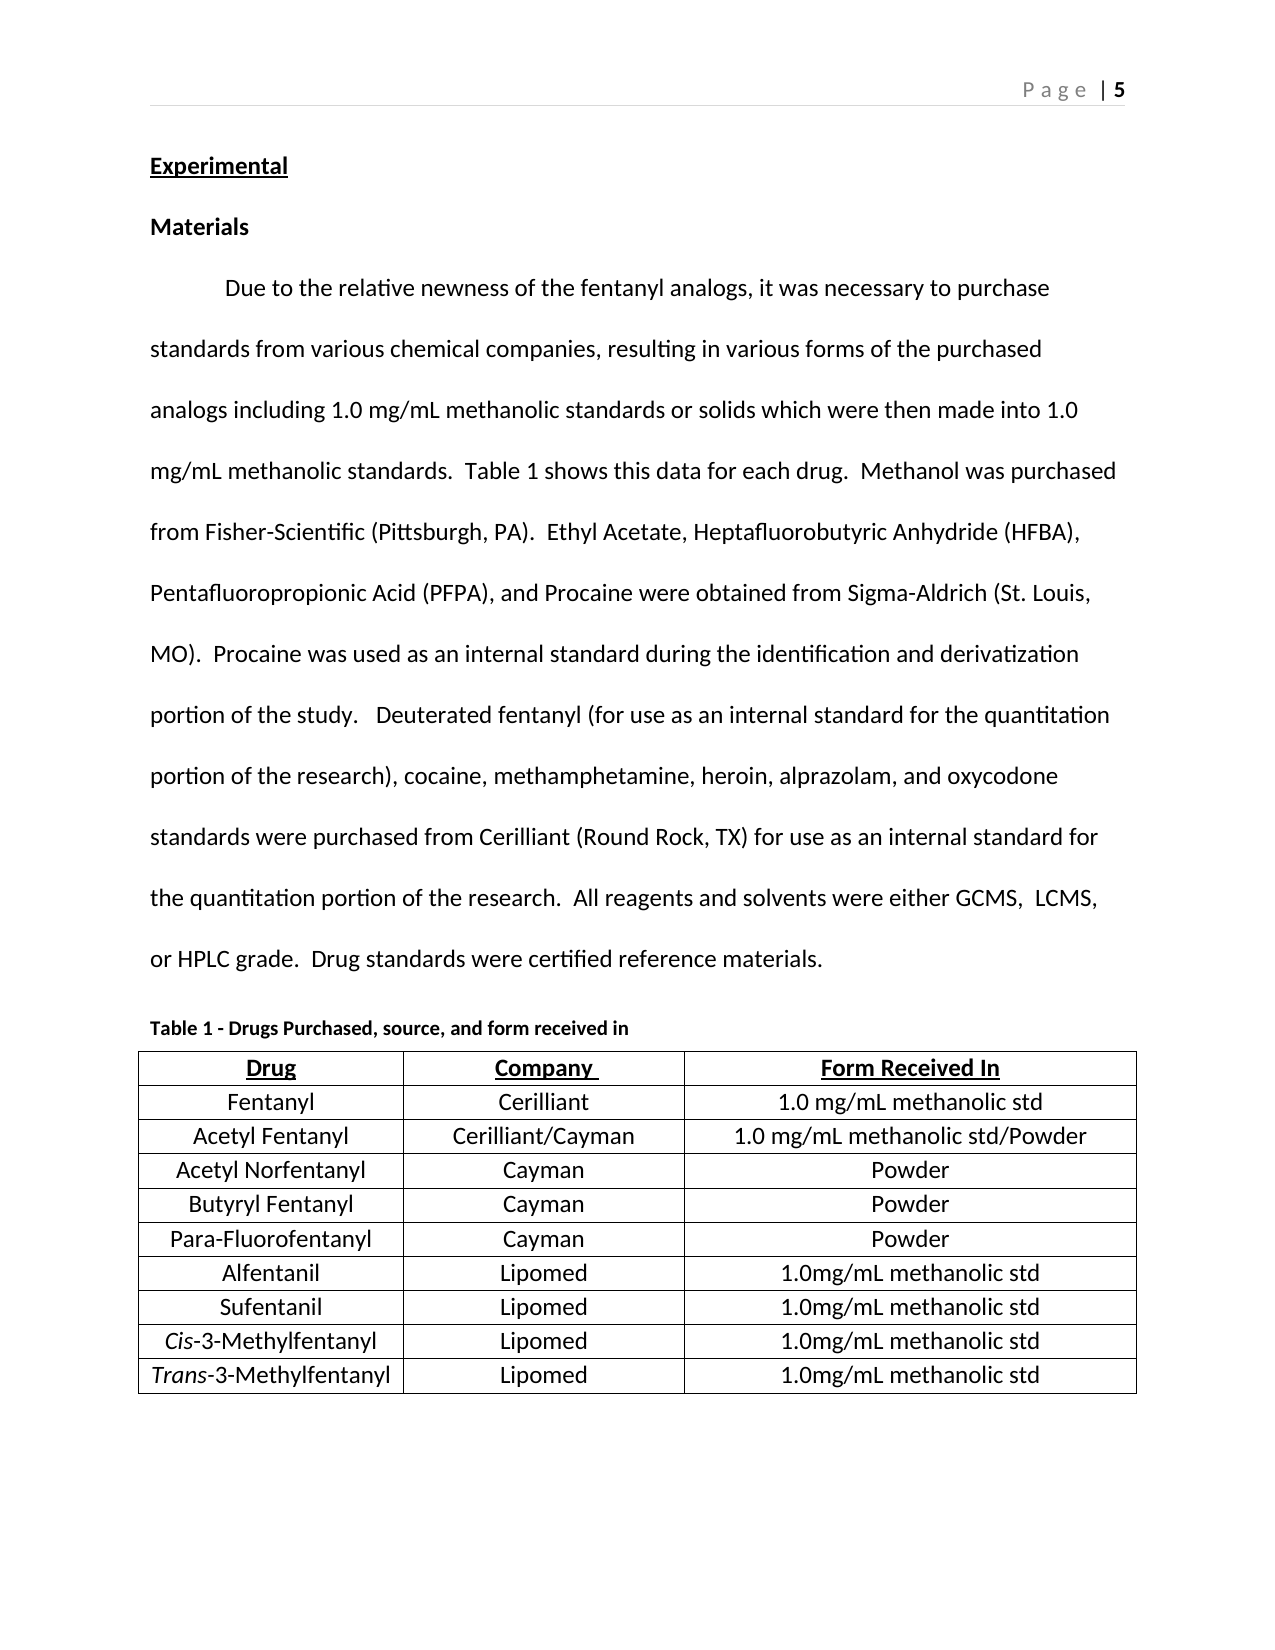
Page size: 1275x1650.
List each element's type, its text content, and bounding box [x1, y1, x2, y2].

table_cell 1.0mg/mL methanolic std [685, 1359, 1136, 1392]
table_cell Lipomed [404, 1257, 684, 1290]
table_cell Acetyl Norfentanyl [139, 1154, 403, 1187]
table_header Form Received In [685, 1052, 1136, 1085]
table_cell Trans-3-Methylfentanyl [139, 1359, 403, 1392]
table_cell 1.0mg/mL methanolic std [685, 1291, 1136, 1324]
table_cell Butyryl Fentanyl [139, 1189, 403, 1222]
text Table 1 - Drugs Purchased, source, and form received in [150, 1015, 1125, 1040]
table_cell 1.0mg/mL methanolic std [685, 1325, 1136, 1358]
table_cell Fentanyl [139, 1086, 403, 1119]
table_cell 1.0mg/mL methanolic std [685, 1257, 1136, 1290]
table_header Drug [139, 1052, 403, 1085]
table_cell Acetyl Fentanyl [139, 1120, 403, 1153]
text Experimental [150, 150, 1125, 181]
table_cell Cis-3-Methylfentanyl [139, 1325, 403, 1358]
table_cell Powder [685, 1154, 1136, 1187]
text Materials [150, 211, 1125, 242]
table_cell Cerilliant/Cayman [404, 1120, 684, 1153]
table_header Company [404, 1052, 684, 1085]
table_cell Lipomed [404, 1325, 684, 1358]
table_cell 1.0 mg/mL methanolic std/Powder [685, 1120, 1136, 1153]
table_cell Lipomed [404, 1359, 684, 1392]
table_cell Alfentanil [139, 1257, 403, 1290]
table_cell Cayman [404, 1189, 684, 1222]
table_cell Para-Fluorofentanyl [139, 1223, 403, 1256]
table_cell Powder [685, 1223, 1136, 1256]
text Due to the relative newness of the fentanyl analogs, it was necessary to purchase standards from various chemical companies, resulting in various forms of the purchased analogs including 1.0 mg/mL methanolic standards or solids which were then made into 1.0 mg/mL methanolic standards. Table 1 shows this data for each drug. Methanol was purchased from Fisher-Scientific (Pittsburgh, PA). Ethyl Acetate, Heptafluorobutyric Anhydride (HFBA), Pentafluoropropionic Acid (PFPA), and Procaine were obtained from Sigma-Aldrich (St. Louis, MO). Procaine was used as an internal standard during the identification and derivatization portion of the study. Deuterated fentanyl (for use as an internal standard for the quantitation portion of the research), cocaine, methamphetamine, heroin, alprazolam, and oxycodone standards were purchased from Cerilliant (Round Rock, TX) for use as an internal standard for the quantitation portion of the research. All reagents and solvents were either GCMS, LCMS, or HPLC grade. Drug standards were certified reference materials. [150, 272, 1125, 974]
table_cell Cayman [404, 1223, 684, 1256]
table_cell Sufentanil [139, 1291, 403, 1324]
table_cell Lipomed [404, 1291, 684, 1324]
table_cell Cayman [404, 1154, 684, 1187]
table_cell Cerilliant [404, 1086, 684, 1119]
table_cell 1.0 mg/mL methanolic std [685, 1086, 1136, 1119]
table_cell Powder [685, 1189, 1136, 1222]
